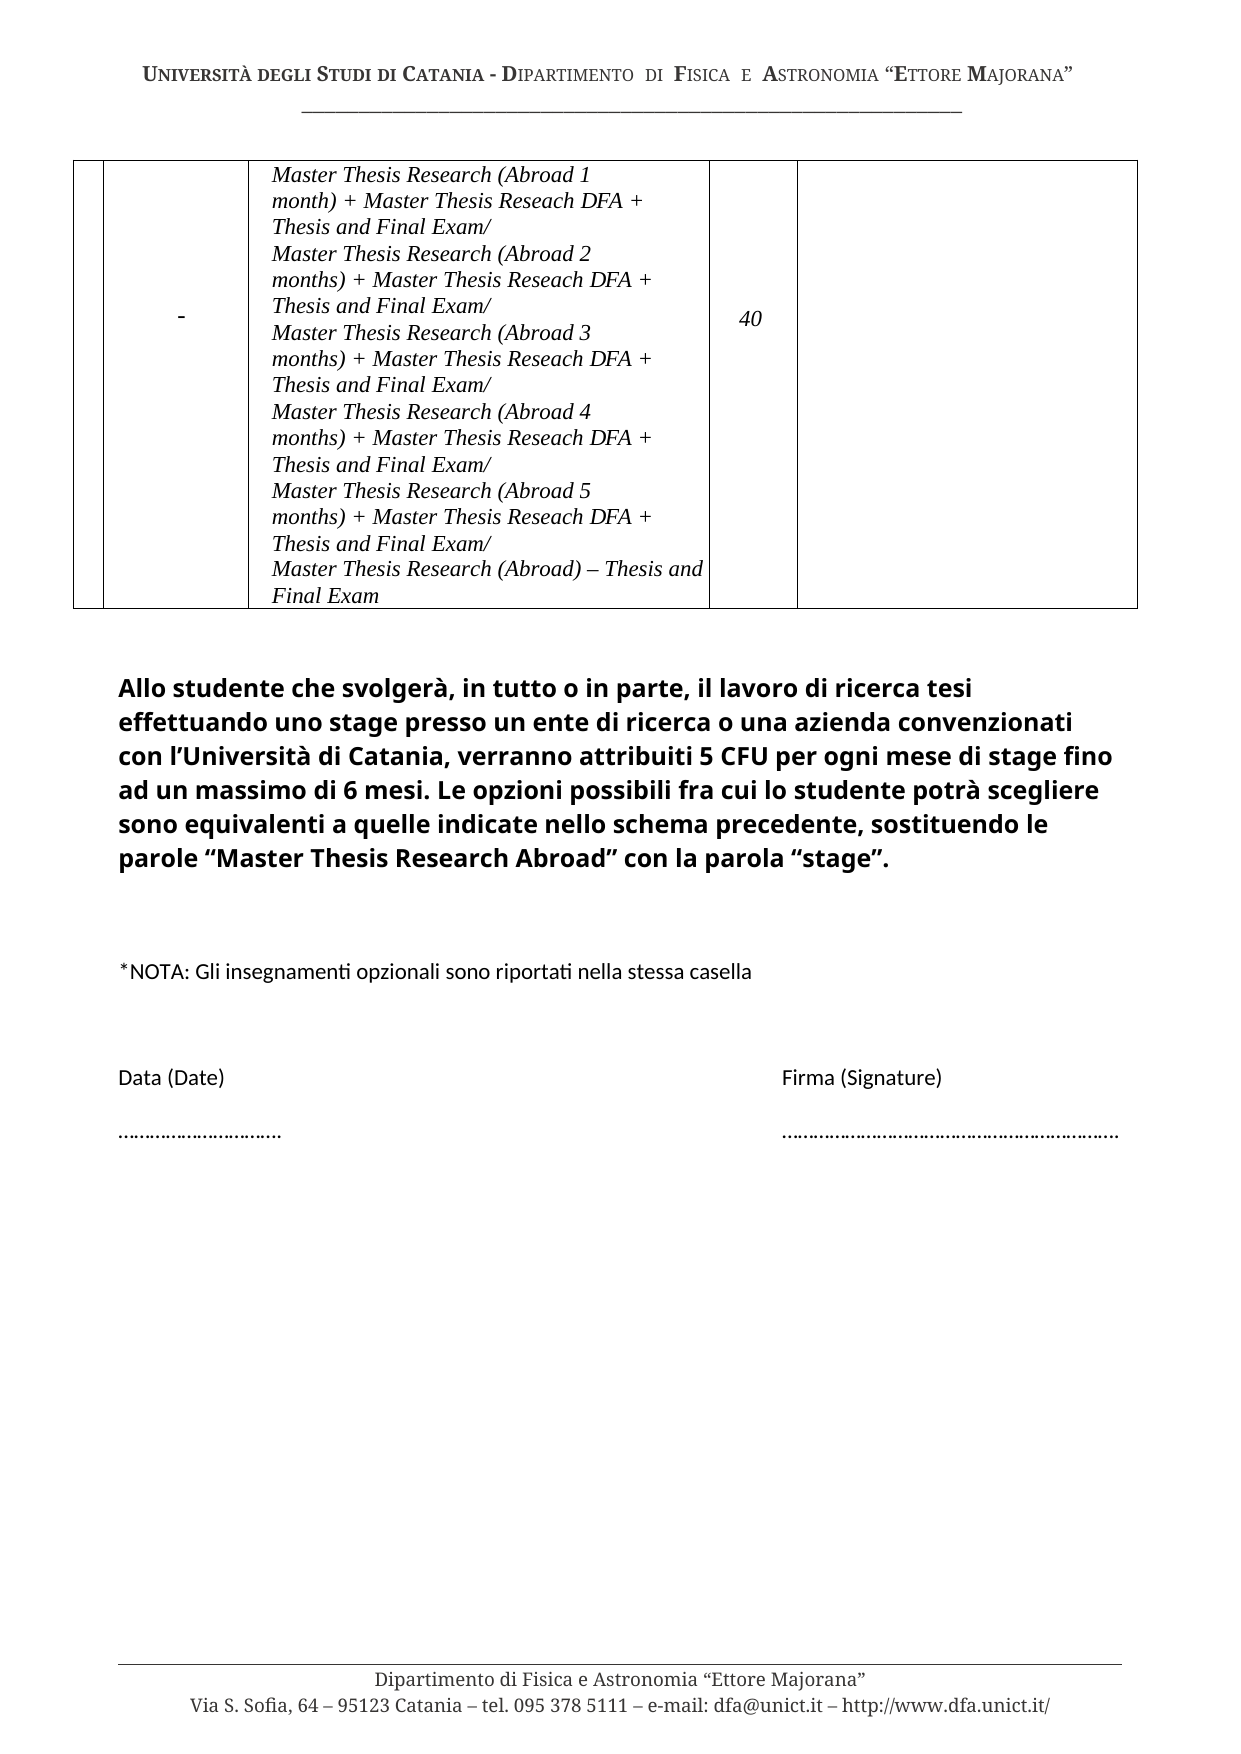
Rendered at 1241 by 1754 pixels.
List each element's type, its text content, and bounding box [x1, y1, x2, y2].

table_cell 40 [710, 161, 797, 608]
text Data (Date) Firma (Signature) [118, 1063, 1122, 1091]
table_cell [74, 161, 103, 608]
text Allo studente che svolgerà, in tutto o in parte, il lavoro di ricerca tesi effettuando uno stage presso un ente di ricerca o una azienda convenzionati con l’Università di Catania, verranno attribuiti 5 CFU per ogni mese di stage fino ad un massimo di 6 mesi. Le opzioni possibili fra cui lo studente potrà scegliere sono equivalenti a quelle indicate nello schema precedente, sostituendo le parole “Master Thesis Research Abroad” con la parola “stage”. [118, 671, 1122, 875]
text *NOTA: Gli insegnamenti opzionali sono riportati nella stessa casella [118, 957, 1122, 985]
table_cell [798, 161, 1137, 608]
table_cell - [104, 161, 248, 608]
text …………………………. ………………………………………………………. [118, 1116, 1122, 1144]
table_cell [249, 161, 709, 608]
